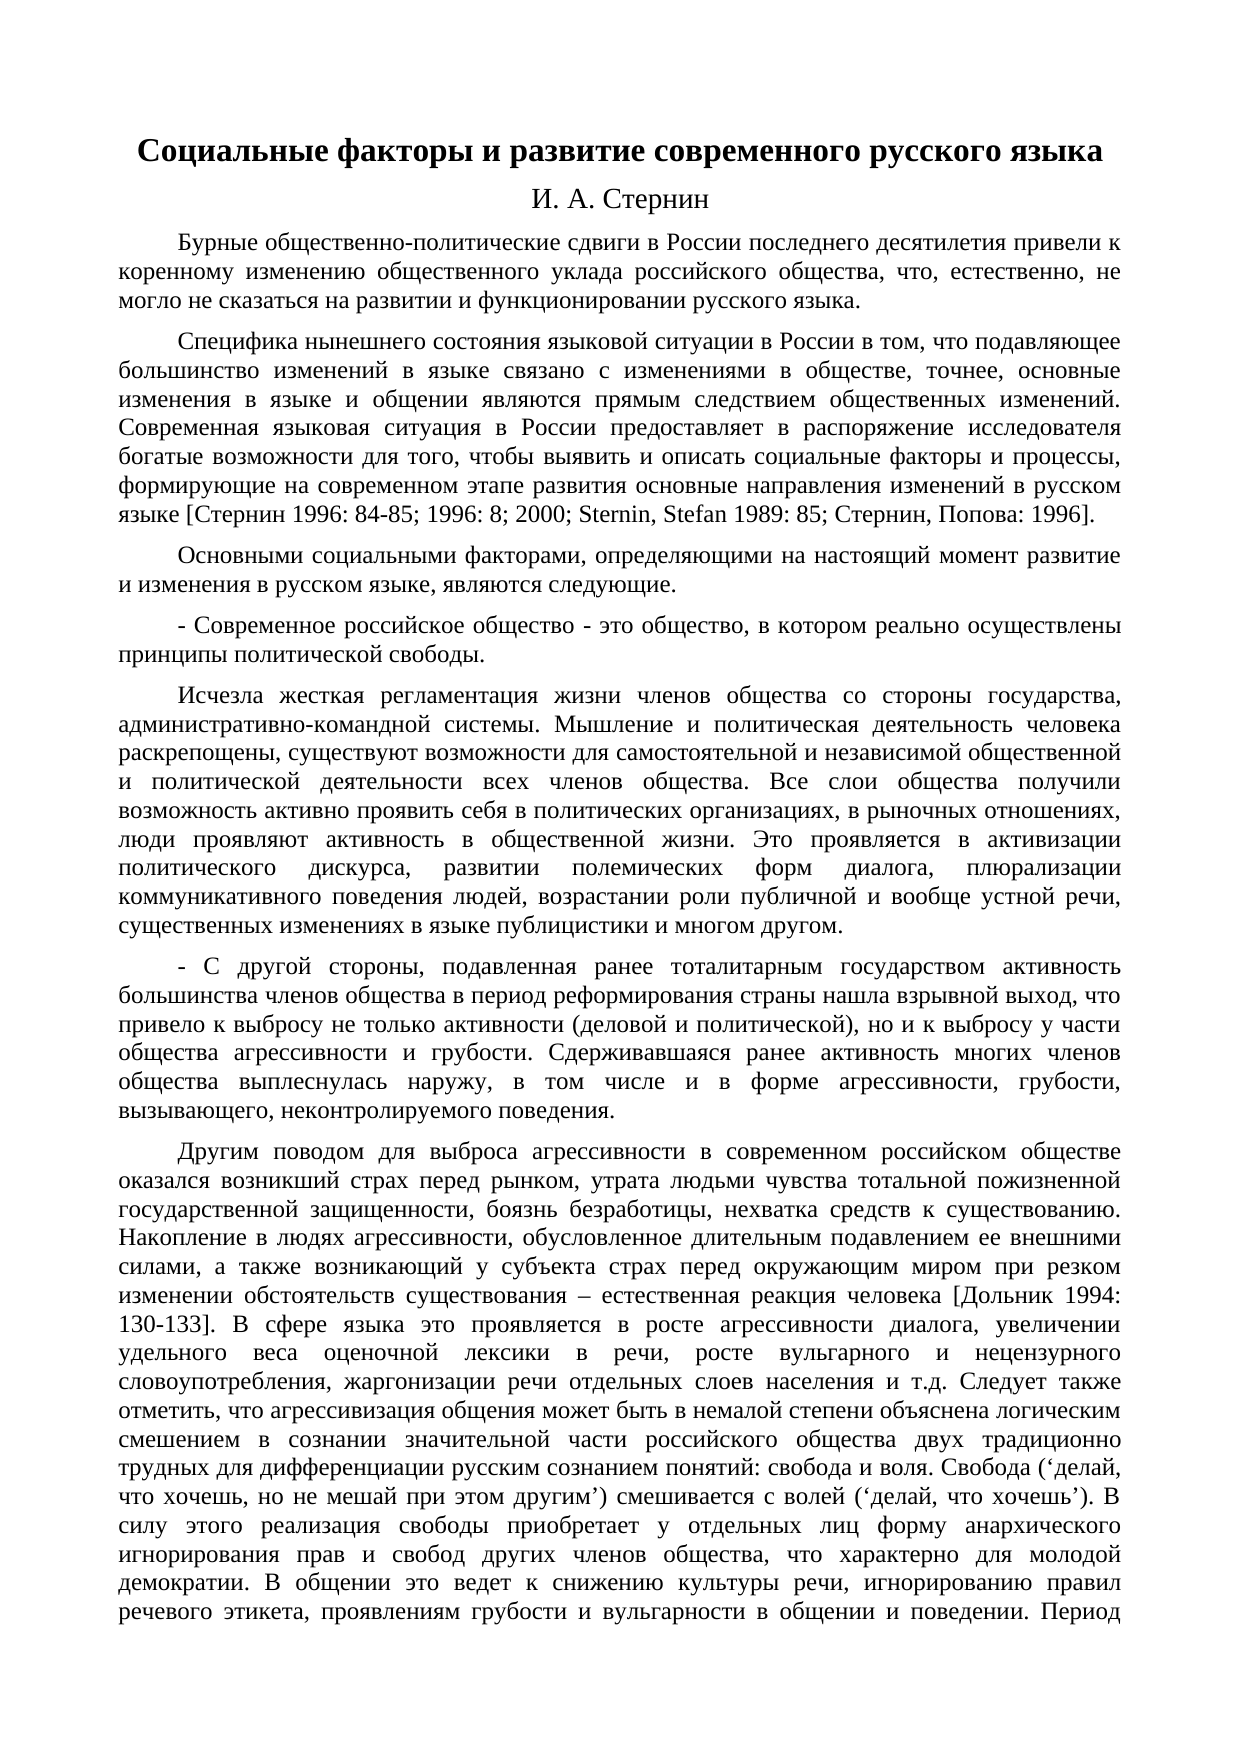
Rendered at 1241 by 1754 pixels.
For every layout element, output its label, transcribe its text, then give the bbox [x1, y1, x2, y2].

text - Современное российское общество - это общество, в котором реально осуществлены принципы политической свободы. [118, 610, 1122, 667]
text Специфика нынешнего состояния языковой ситуации в России в том, что подавляющее большинство изменений в языке связано с изменениями в обществе, точнее, основные изменения в языке и общении являются прямым следствием общественных изменений. Современная языковая ситуация в России предоставляет в распоряжение исследователя богатые возможности для того, чтобы выявить и описать социальные факторы и процессы, формирующие на современном этапе развития основные направления изменений в русском языке [Стернин 1996: 84-85; 1996: 8; 2000; Sternin, Stefan 1989: 85; Стернин, Попова: 1996]. [118, 326, 1122, 527]
text Социальные факторы и развитие современного русского языка [118, 131, 1122, 169]
text Исчезла жесткая регламентация жизни членов общества со стороны государства, административно-командной системы. Мышление и политическая деятельность человека раскрепощены, существуют возможности для самостоятельной и независимой общественной и политической деятельности всех членов общества. Все слои общества получили возможность активно проявить себя в политических организациях, в рыночных отношениях, люди проявляют активность в общественной жизни. Это проявляется в активизации политического дискурса, развитии полемических форм диалога, плюрализации коммуникативного поведения людей, возрастании роли публичной и вообще устной речи, существенных изменениях в языке публицистики и многом другом. [118, 680, 1122, 939]
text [118, 1136, 1122, 1625]
text Основными социальными факторами, определяющими на настоящий момент развитие и изменения в русском языке, являются следующие. [118, 540, 1122, 597]
text И. А. Стернин [118, 181, 1122, 215]
text Бурные общественно-политические сдвиги в России последнего десятилетия привели к коренному изменению общественного уклада российского общества, что, естественно, не могло не сказаться на развитии и функционировании русского языка. [118, 227, 1122, 314]
text - С другой стороны, подавленная ранее тоталитарным государством активность большинства членов общества в период реформирования страны нашла взрывной выход, что привело к выбросу не только активности (деловой и политической), но и к выбросу у части общества агрессивности и грубости. Сдерживавшаяся ранее активность многих членов общества выплеснулась наружу, в том числе и в форме агрессивности, грубости, вызывающего, неконтролируемого поведения. [118, 951, 1122, 1124]
